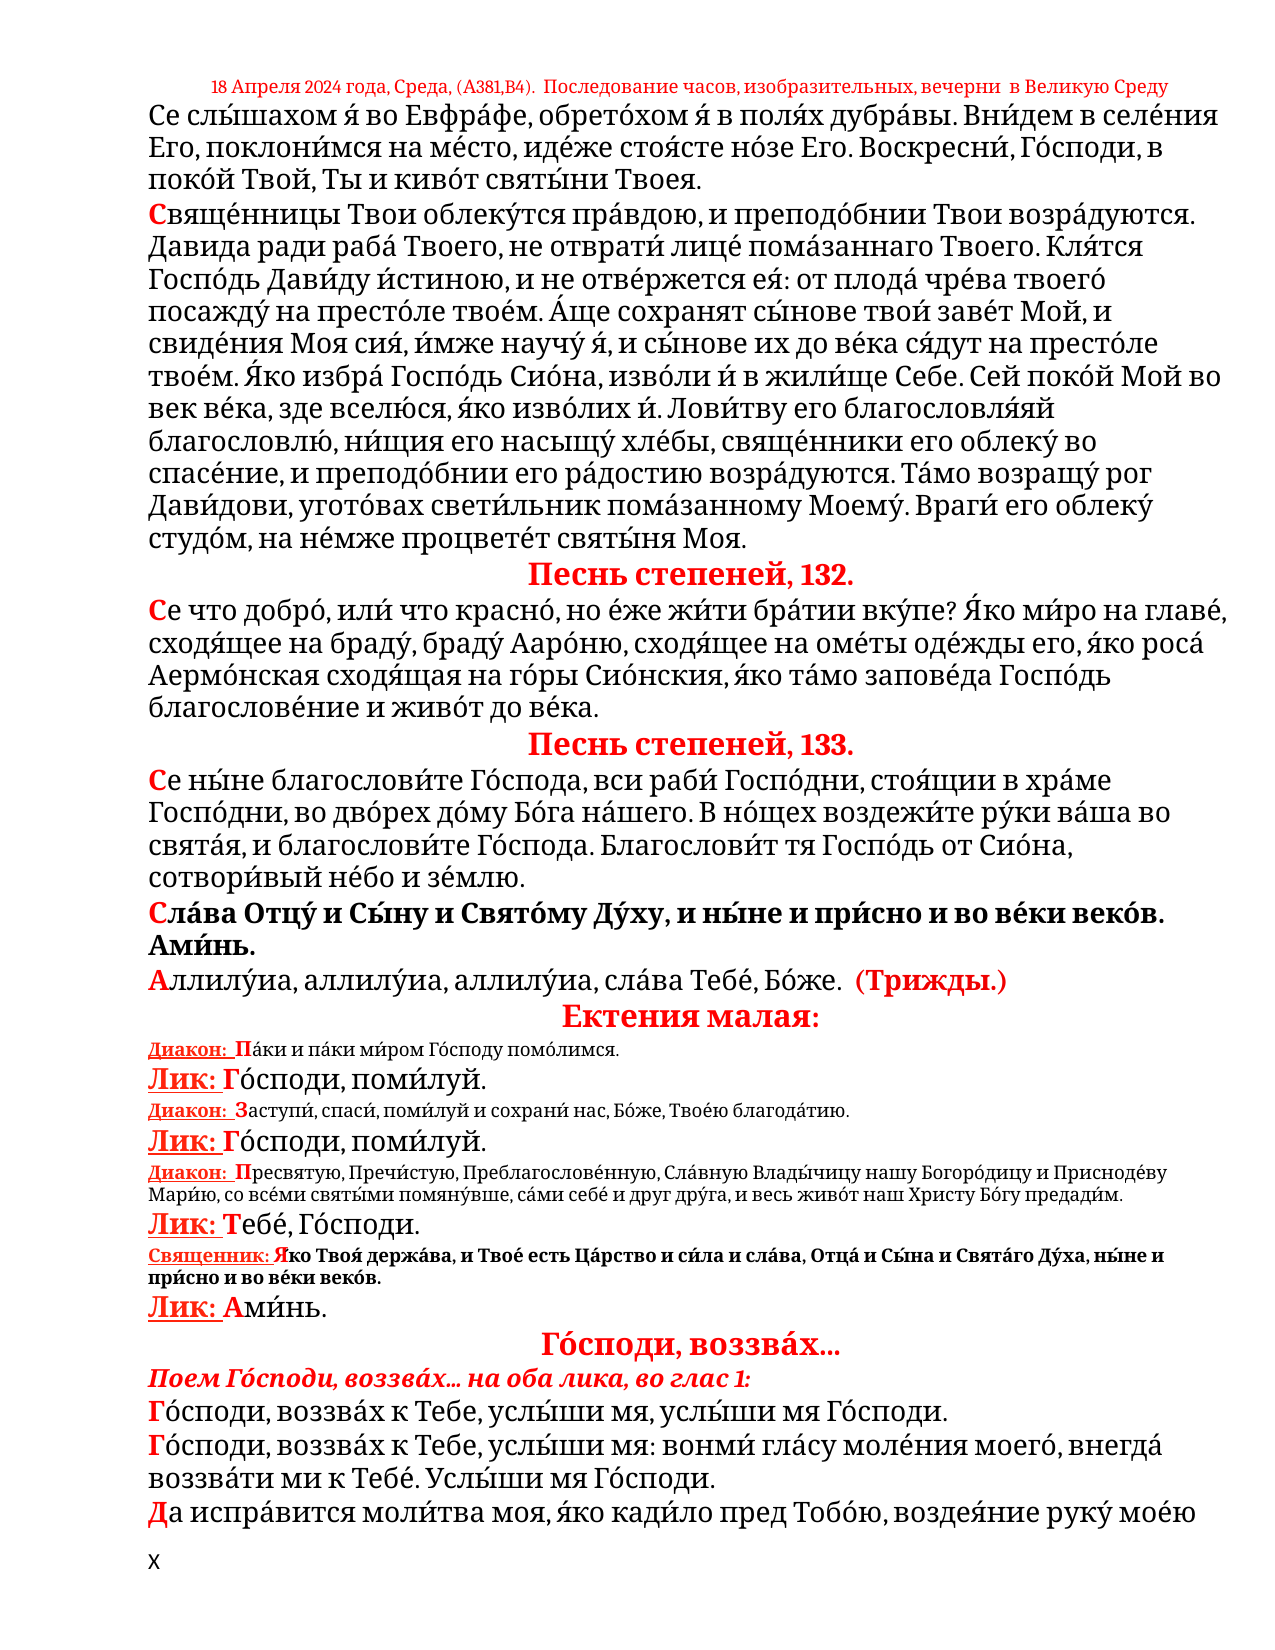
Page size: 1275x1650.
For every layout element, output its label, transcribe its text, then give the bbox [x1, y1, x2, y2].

text Помяни́, Го́споди, Дави́да и всю кро́тость его: я́ко кля́тся Го́сподеви, обеща́ся Бо́гу Иа́ковлю: а́ще вни́ду в селе́ние до́му моего́, или́ взы́ду на одр посте́ли моея́, а́ще дам сон очи́ма мои́ма и ве́ждома мои́ма дрема́ние, и поко́й скраниа́ма мои́ма, до́ндеже обря́щу место Го́сподеви, селе́ние Бо́гу Иа́ковлю. Се слы́шахом я́ во Евфра́фе, обрето́хом я́ в поля́х дубра́вы. Вни́дем в селе́ния Его, поклони́мся на ме́сто, иде́же стоя́сте но́зе Его. Воскресни́, Го́споди, в поко́й Твой, Ты и киво́т святы́ни Твоея. [148, 374, 1233, 601]
text Се что добро́, или́ что красно́, но е́же жи́ти бра́тии вку́пе? Я́ко ми́ро на главе́, сходя́щее на браду́, браду́ Ааро́ню, сходя́щее на оме́ты оде́жды его, я́ко роса́ Аермо́нская сходя́щая на го́ры Сио́нския, я́ко та́мо запове́да Госпо́дь благослове́ние и живо́т до ве́ка. [148, 999, 1233, 1129]
text Песнь степеней, 130. [148, 167, 1233, 202]
text Аллилу́иа, аллилу́иа, аллилу́иа, сла́ва Тебе́, Бо́же. (Трижды.) [148, 1369, 1233, 1401]
text Се ны́не благослови́те Го́спода, вси раби́ Госпо́дни, стоя́щии в хра́ме Госпо́дни, во дво́рех до́му Бо́га на́шего. В но́щех воздежи́те ру́ки ва́ша во свята́я, и благослови́те Го́спода. Благослови́т тя Госпо́дь от Сио́на, сотвори́вый не́бо и зе́млю. [148, 1169, 1233, 1299]
text Диакон: Заступи́, спаси́, поми́луй и сохрани́ нас, Бо́же, Твое́ю благода́тию. [148, 1503, 1233, 1527]
text Го́споди, не вознесе́ся се́рдце мое, ниже́ вознесо́стеся о́чи мои, ниже́ ходи́х в вели́ких, ниже́ в ди́вных па́че мене́. А́ще не смиреному́дрствовах, но вознесо́х ду́шу мою, я́ко отдое́ное на ма́терь свою́, тако возда́си на ду́шу мою. Да упова́ет Изра́иль на Го́спода от ны́не и до ве́ка. [148, 204, 1233, 334]
text Ектения малая: [148, 1403, 1233, 1439]
text Сла́ва Отцу́ и Сы́ну и Свято́му Ду́ху, и ны́не и при́сно и во ве́ки веко́в. Ами́нь. [148, 1301, 1233, 1367]
text Песнь степеней, 133. [148, 1131, 1233, 1167]
text Песнь степеней, 131. [148, 336, 1233, 372]
text Диакон: Па́ки и па́ки ми́ром Го́споду помо́лимся. [148, 1441, 1233, 1465]
text Песнь степеней, 132. [148, 962, 1233, 997]
text Свяще́нницы Твои облеку́тся пра́вдою, и преподо́бнии Твои возра́дуются. Давида ради раба́ Твоего, не отврати́ лице́ пома́заннаго Твоего. Кля́тся Госпо́дь Дави́ду и́стиною, и не отве́ржется ея́: от плода́ чре́ва твоего́ посажду́ на престо́ле твое́м. А́ще сохранят сы́нове твои́ заве́т Мой, и свиде́ния Моя сия́, и́мже научу́ я́, и сы́нове их до ве́ка ся́дут на престо́ле твое́м. Я́ко избра́ Госпо́дь Сио́на, изво́ли и́ в жили́ще Себе. Сей поко́й Мой во век ве́ка, зде вселю́ся, я́ко изво́лих и́. Лови́тву его благословля́яй благословлю́, ни́щия его насыщу́ хле́бы, свяще́нники его облеку́ во спасе́ние, и преподо́бнии его ра́достию возра́дуются. Та́мо возращу́ рог Дави́дови, угото́вах свети́льник пома́занному Моему́. Враги́ его облеку́ студо́м, на не́мже процвете́т святы́ня Моя. [148, 603, 1233, 959]
text Лик: Го́споди, поми́луй. [148, 1467, 1233, 1501]
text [148, 100, 1233, 164]
